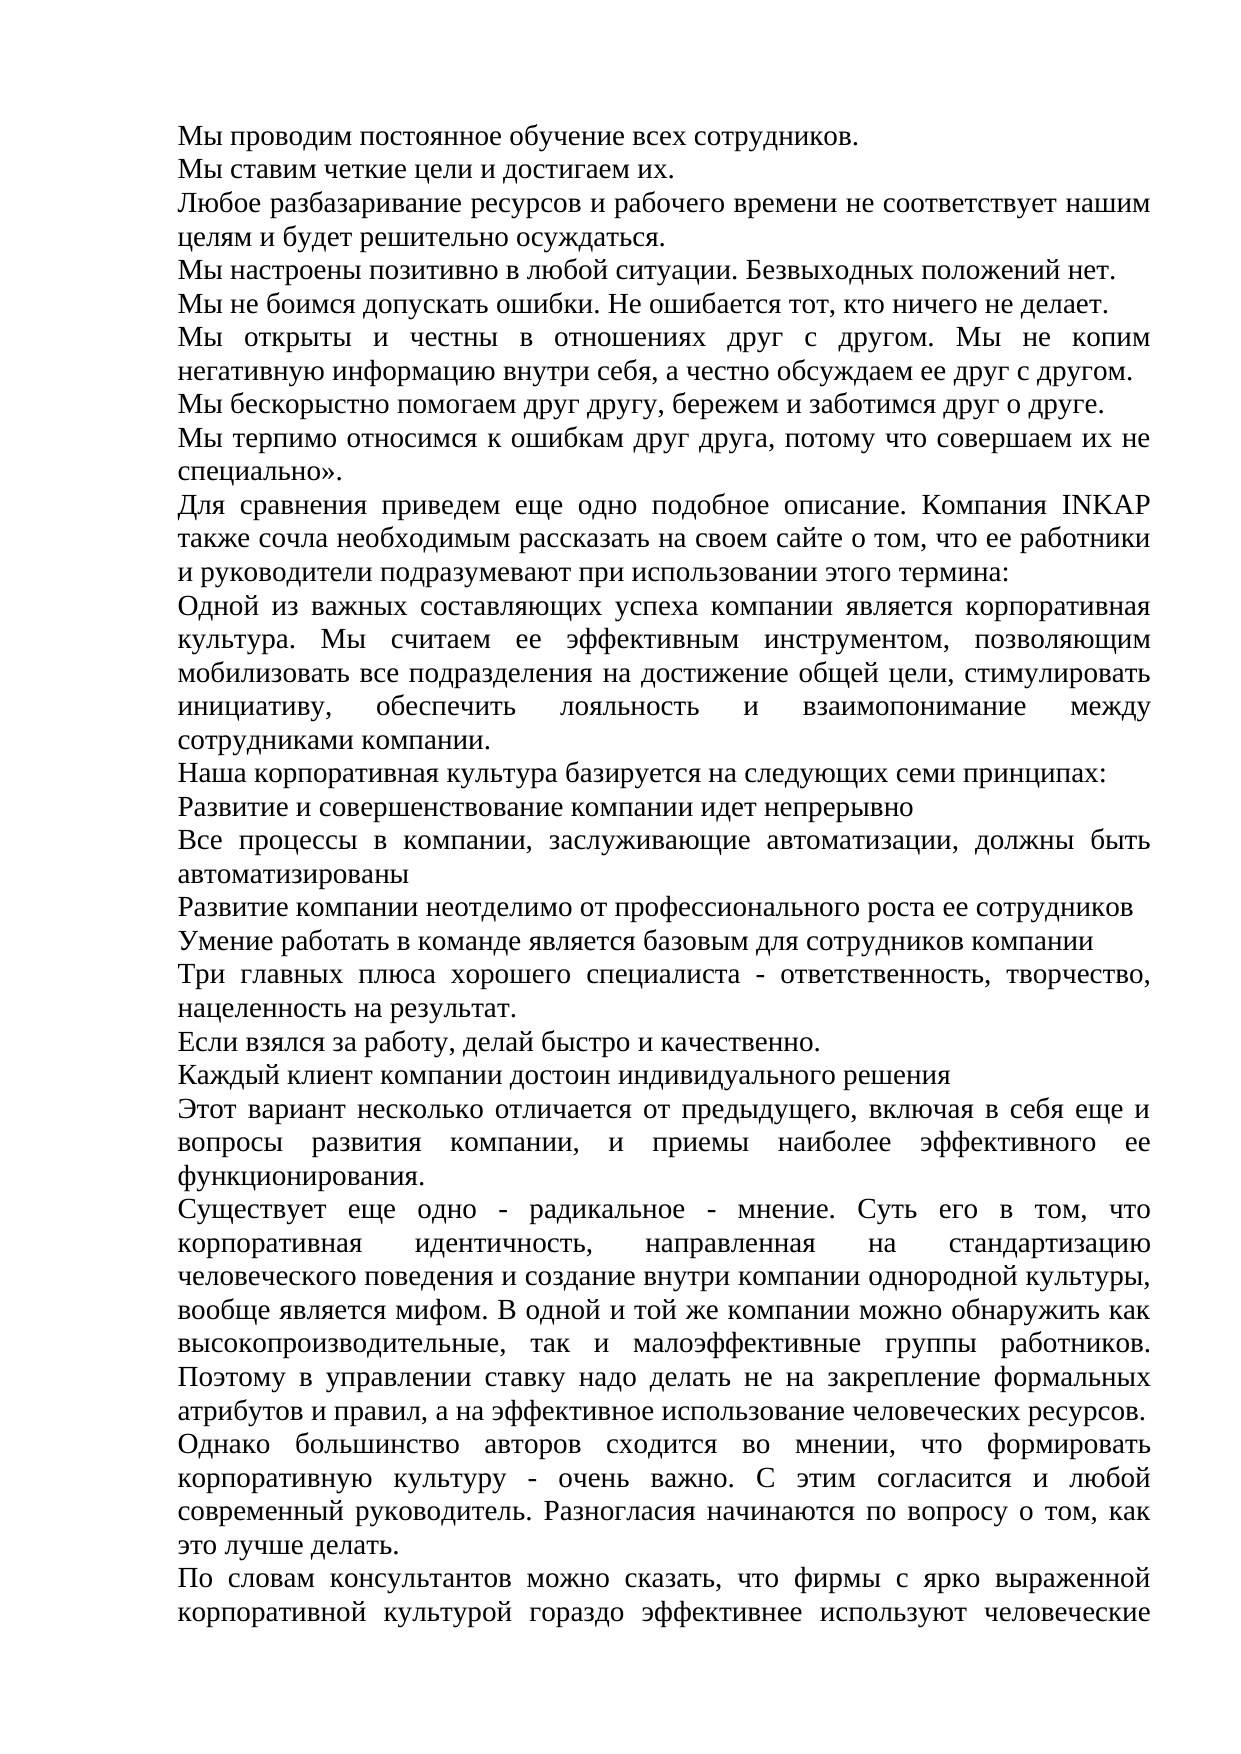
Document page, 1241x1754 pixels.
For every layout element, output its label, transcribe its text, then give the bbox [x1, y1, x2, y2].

text Мы терпимо относимся к ошибкам друг друга, потому что совершаем их не специально». [177, 420, 1152, 487]
text Каждый клиент компании достоин индивидуального решения [177, 1057, 1152, 1091]
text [177, 1560, 1152, 1627]
text Развитие и совершенствование компании идет непрерывно [177, 789, 1152, 822]
text Мы настроены позитивно в любой ситуации. Безвыходных положений нет. [177, 252, 1152, 286]
text Любое разбазаривание ресурсов и рабочего времени не соответствует нашим целям и будет решительно осуждаться. [177, 185, 1152, 252]
text Все процессы в компании, заслуживающие автоматизации, должны быть автоматизированы [177, 822, 1152, 889]
text Однако большинство авторов сходится во мнении, что формировать корпоративную культуру - очень важно. С этим согласится и любой современный руководитель. Разногласия начинаются по вопросу о том, как это лучше делать. [177, 1426, 1152, 1560]
text Если взялся за работу, делай быстро и качественно. [177, 1024, 1152, 1057]
text Существует еще одно - радикальное - мнение. Суть его в том, что корпоративная идентичность, направленная на стандартизацию человеческого поведения и создание внутри компании однородной культуры, вообще является мифом. В одной и той же компании можно обнаружить как высокопроизводительные, так и малоэффективные группы работников. Поэтому в управлении ставку надо делать не на закрепление формальных атрибутов и правил, а на эффективное использование человеческих ресурсов. [177, 1191, 1152, 1426]
text Мы ставим четкие цели и достигаем их. [177, 152, 1152, 185]
text Мы не боимся допускать ошибки. Не ошибается тот, кто ничего не делает. [177, 286, 1152, 319]
text Мы проводим постоянное обучение всех сотрудников. [177, 118, 1152, 152]
text Мы открыты и честны в отношениях друг с другом. Мы не копим негативную информацию внутри себя, а честно обсуждаем ее друг с другом. [177, 319, 1152, 386]
text Три главных плюса хорошего специалиста - ответственность, творчество, нацеленность на результат. [177, 957, 1152, 1024]
text Развитие компании неотделимо от профессионального роста ее сотрудников [177, 889, 1152, 923]
text Для сравнения приведем еще одно подобное описание. Компания INKAP также сочла необходимым рассказать на своем сайте о том, что ее работники и руководители подразумевают при использовании этого термина: [177, 487, 1152, 588]
text Мы бескорыстно помогаем друг другу, бережем и заботимся друг о друге. [177, 386, 1152, 420]
text Наша корпоративная культура базируется на следующих семи принципах: [177, 755, 1152, 789]
text Этот вариант несколько отличается от предыдущего, включая в себя еще и вопросы развития компании, и приемы наиболее эффективного ее функционирования. [177, 1091, 1152, 1191]
text Одной из важных составляющих успеха компании является корпоративная культура. Мы считаем ее эффективным инструментом, позволяющим мобилизовать все подразделения на достижение общей цели, стимулировать инициативу, обеспечить лояльность и взаимопонимание между сотрудниками компании. [177, 588, 1152, 755]
text Умение работать в команде является базовым для сотрудников компании [177, 923, 1152, 957]
